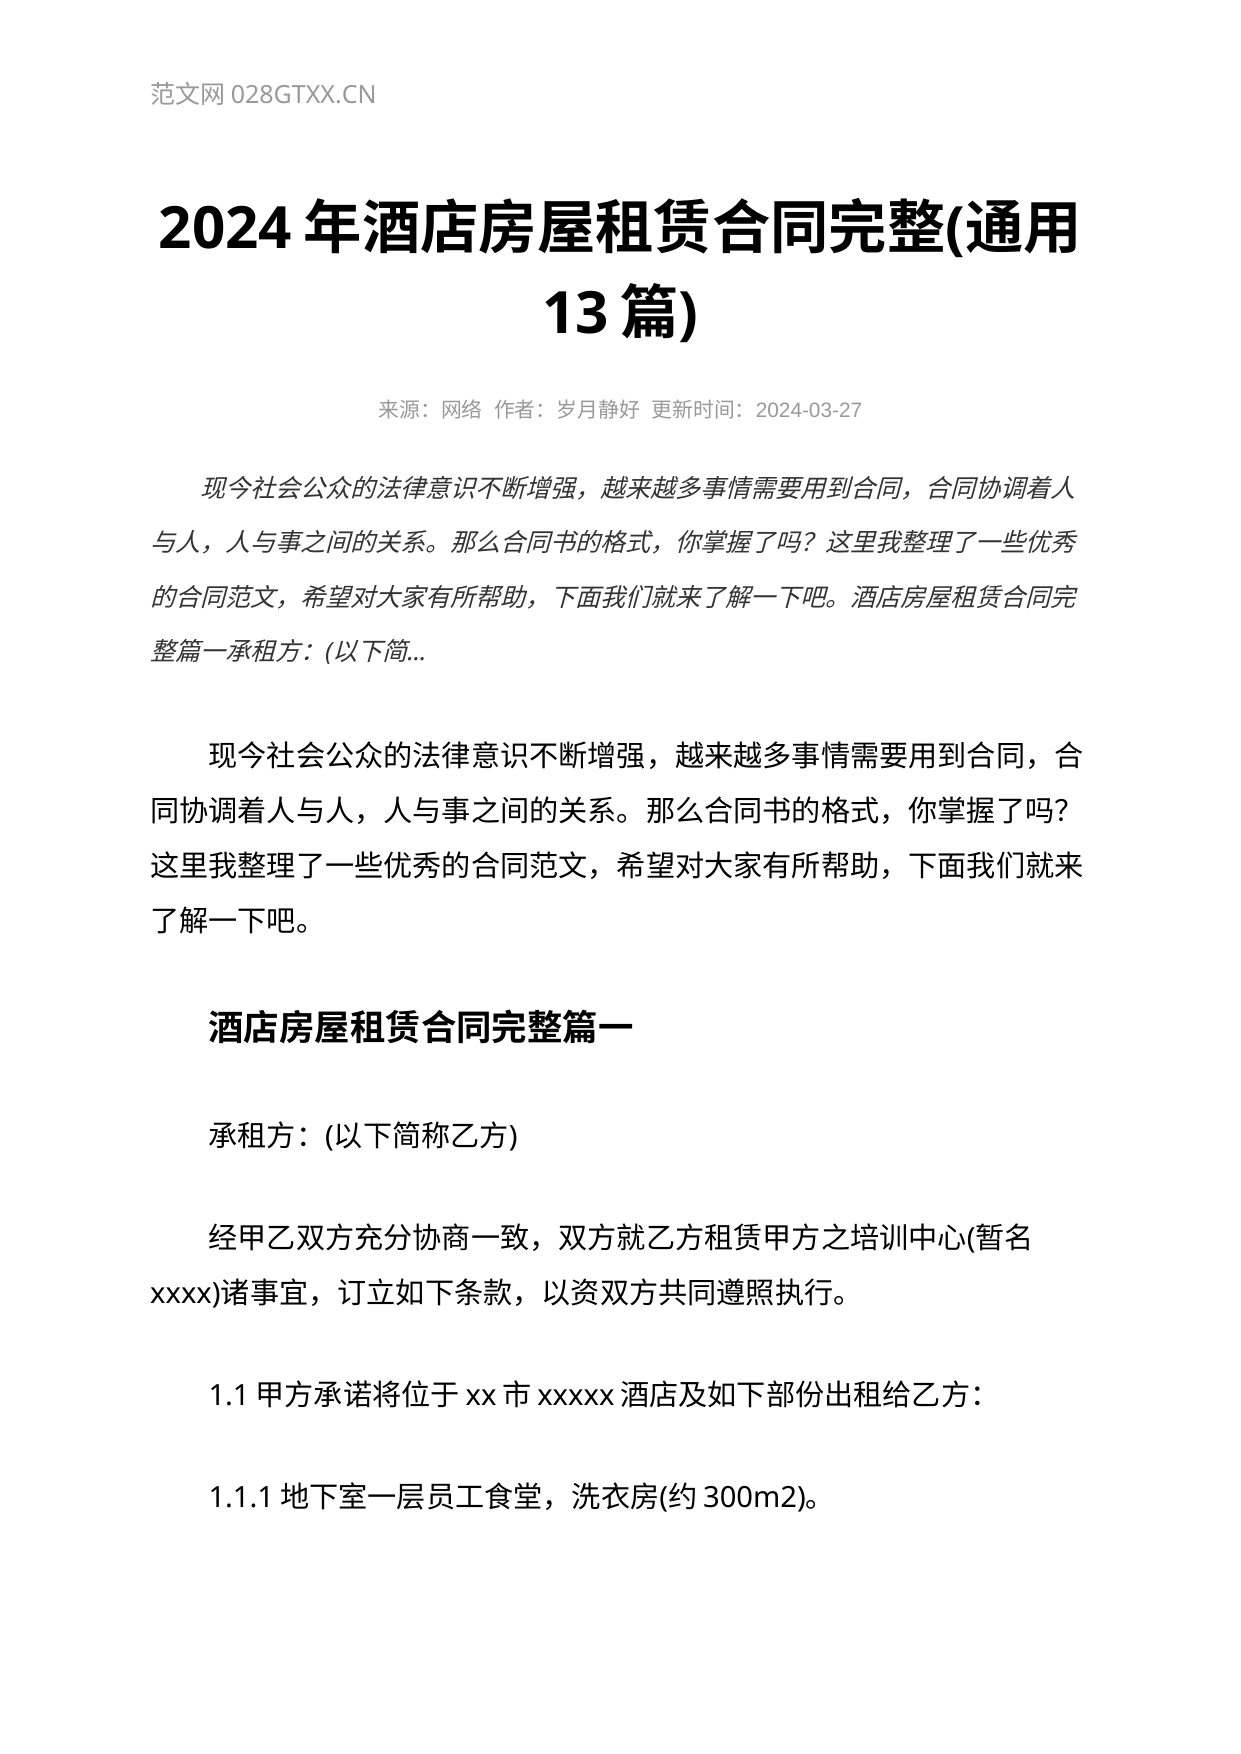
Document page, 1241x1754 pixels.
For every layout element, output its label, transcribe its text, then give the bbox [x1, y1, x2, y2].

text 1.1甲方承诺将位于xx市xxxxx酒店及如下部份出租给乙方： [150, 1372, 1090, 1414]
text 1.1.1地下室一层员工食堂，洗衣房(约300m2)。 [150, 1474, 1090, 1516]
text 来源：网络 作者：岁月静好 更新时间：2024-03-27 [150, 398, 1090, 422]
text 现今社会公众的法律意识不断增强，越来越多事情需要用到合同，合同协调着人与人，人与事之间的关系。那么合同书的格式，你掌握了吗？这里我整理了一些优秀的合同范文，希望对大家有所帮助，下面我们就来了解一下吧。 [150, 733, 1090, 940]
subtitle 2024年酒店房屋租赁合同完整(通用13篇) [150, 181, 1090, 351]
text 承租方：(以下简称乙方) [150, 1113, 1090, 1155]
text 酒店房屋租赁合同完整篇一 [150, 999, 1090, 1051]
text 现今社会公众的法律意识不断增强，越来越多事情需要用到合同，合同协调着人与人，人与事之间的关系。那么合同书的格式，你掌握了吗？这里我整理了一些优秀的合同范文，希望对大家有所帮助，下面我们就来了解一下吧。酒店房屋租赁合同完整篇一承租方：(以下简... [150, 468, 1090, 668]
text 经甲乙双方充分协商一致，双方就乙方租赁甲方之培训中心(暂名xxxx)诸事宜，订立如下条款，以资双方共同遵照执行。 [150, 1215, 1090, 1312]
